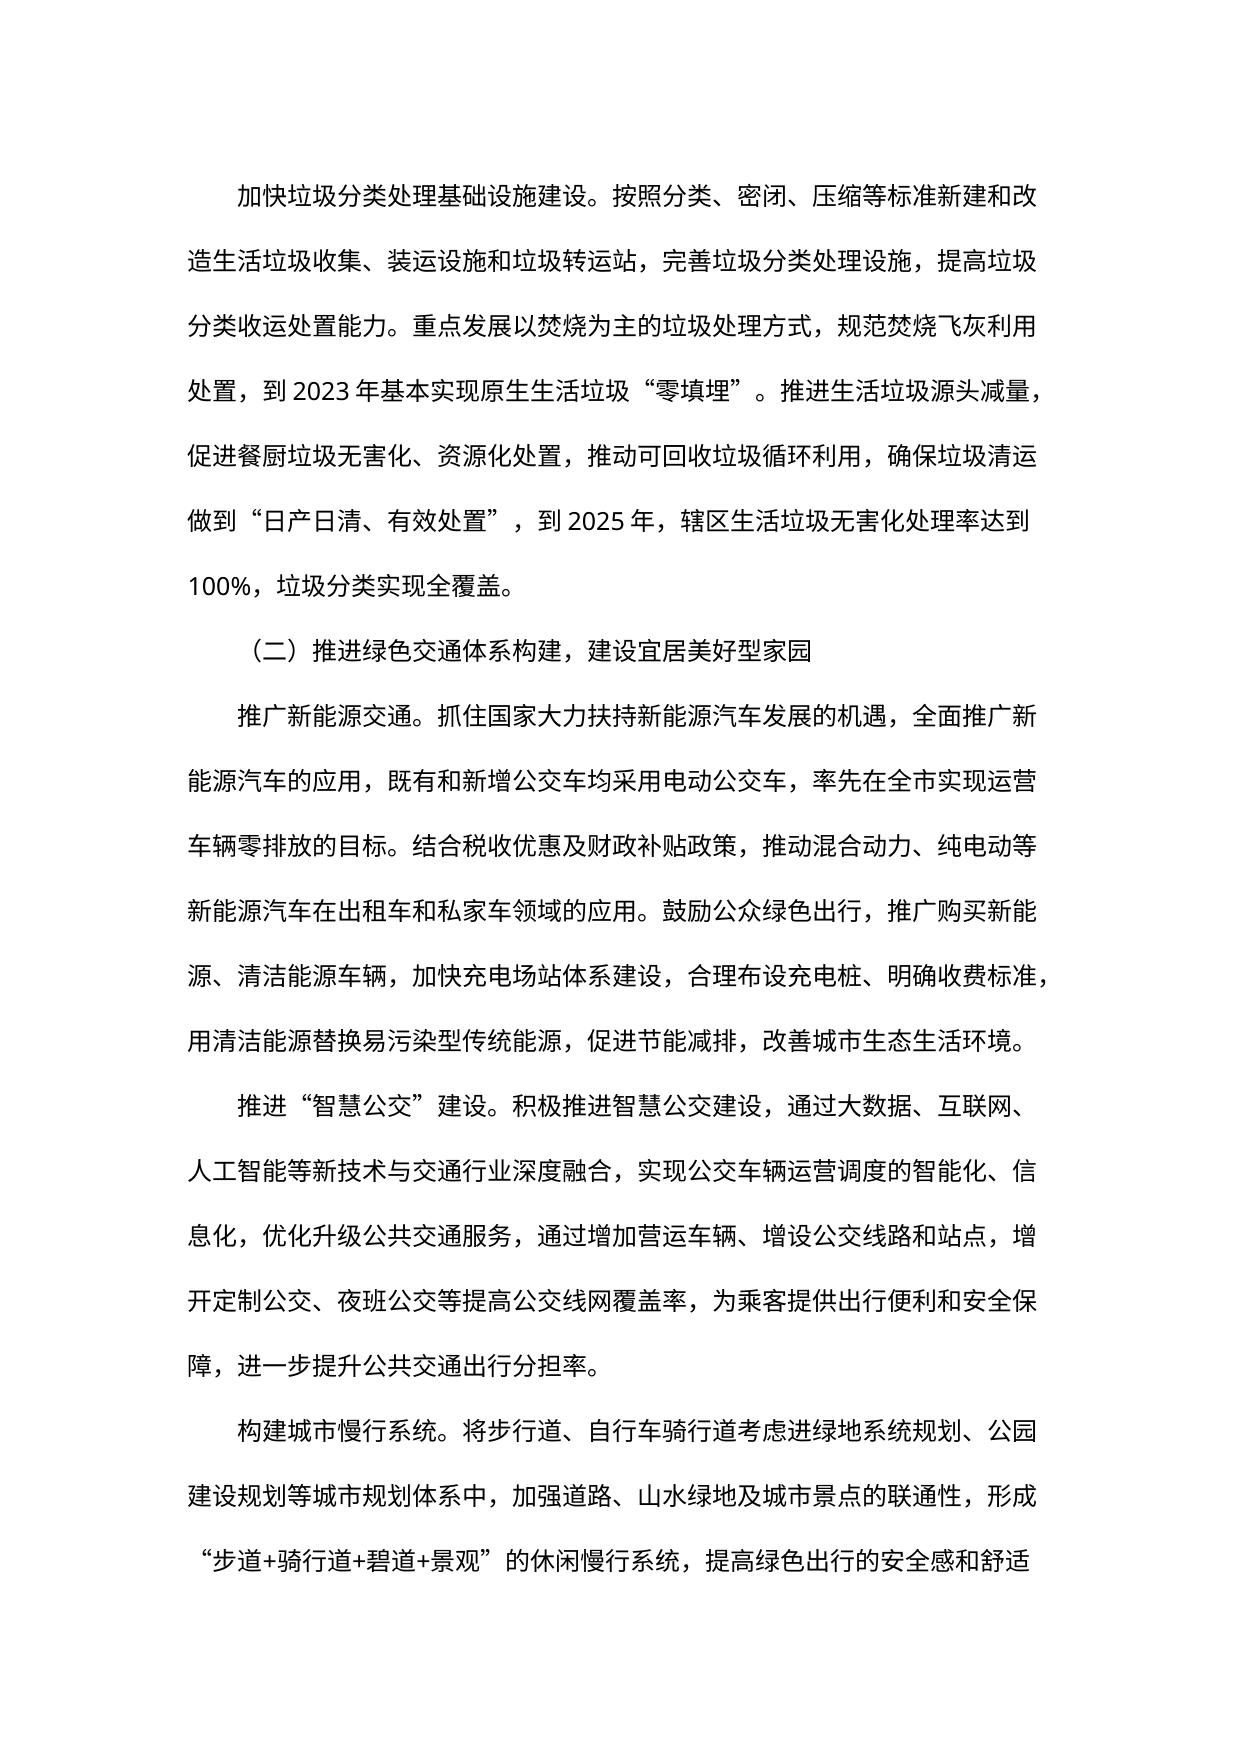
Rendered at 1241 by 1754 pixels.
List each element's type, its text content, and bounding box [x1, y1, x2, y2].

text （二）推进绿色交通体系构建，建设宜居美好型家园 [187, 617, 1053, 682]
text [187, 1397, 1053, 1592]
text 加快垃圾分类处理基础设施建设。按照分类、密闭、压缩等标准新建和改造生活垃圾收集、装运设施和垃圾转运站，完善垃圾分类处理设施，提高垃圾分类收运处置能力。重点发展以焚烧为主的垃圾处理方式，规范焚烧飞灰利用处置，到2023年基本实现原生生活垃圾“零填埋”。推进生活垃圾源头减量，促进餐厨垃圾无害化、资源化处置，推动可回收垃圾循环利用，确保垃圾清运做到“日产日清、有效处置”，到2025年，辖区生活垃圾无害化处理率达到100%，垃圾分类实现全覆盖。 [187, 162, 1053, 617]
text 推进“智慧公交”建设。积极推进智慧公交建设，通过大数据、互联网、人工智能等新技术与交通行业深度融合，实现公交车辆运营调度的智能化、信息化，优化升级公共交通服务，通过增加营运车辆、增设公交线路和站点，增开定制公交、夜班公交等提高公交线网覆盖率，为乘客提供出行便利和安全保障，进一步提升公共交通出行分担率。 [187, 1072, 1053, 1397]
text 推广新能源交通。抓住国家大力扶持新能源汽车发展的机遇，全面推广新能源汽车的应用，既有和新增公交车均采用电动公交车，率先在全市实现运营车辆零排放的目标。结合税收优惠及财政补贴政策，推动混合动力、纯电动等新能源汽车在出租车和私家车领域的应用。鼓励公众绿色出行，推广购买新能源、清洁能源车辆，加快充电场站体系建设，合理布设充电桩、明确收费标准，用清洁能源替换易污染型传统能源，促进节能减排，改善城市生态生活环境。 [187, 682, 1053, 1072]
